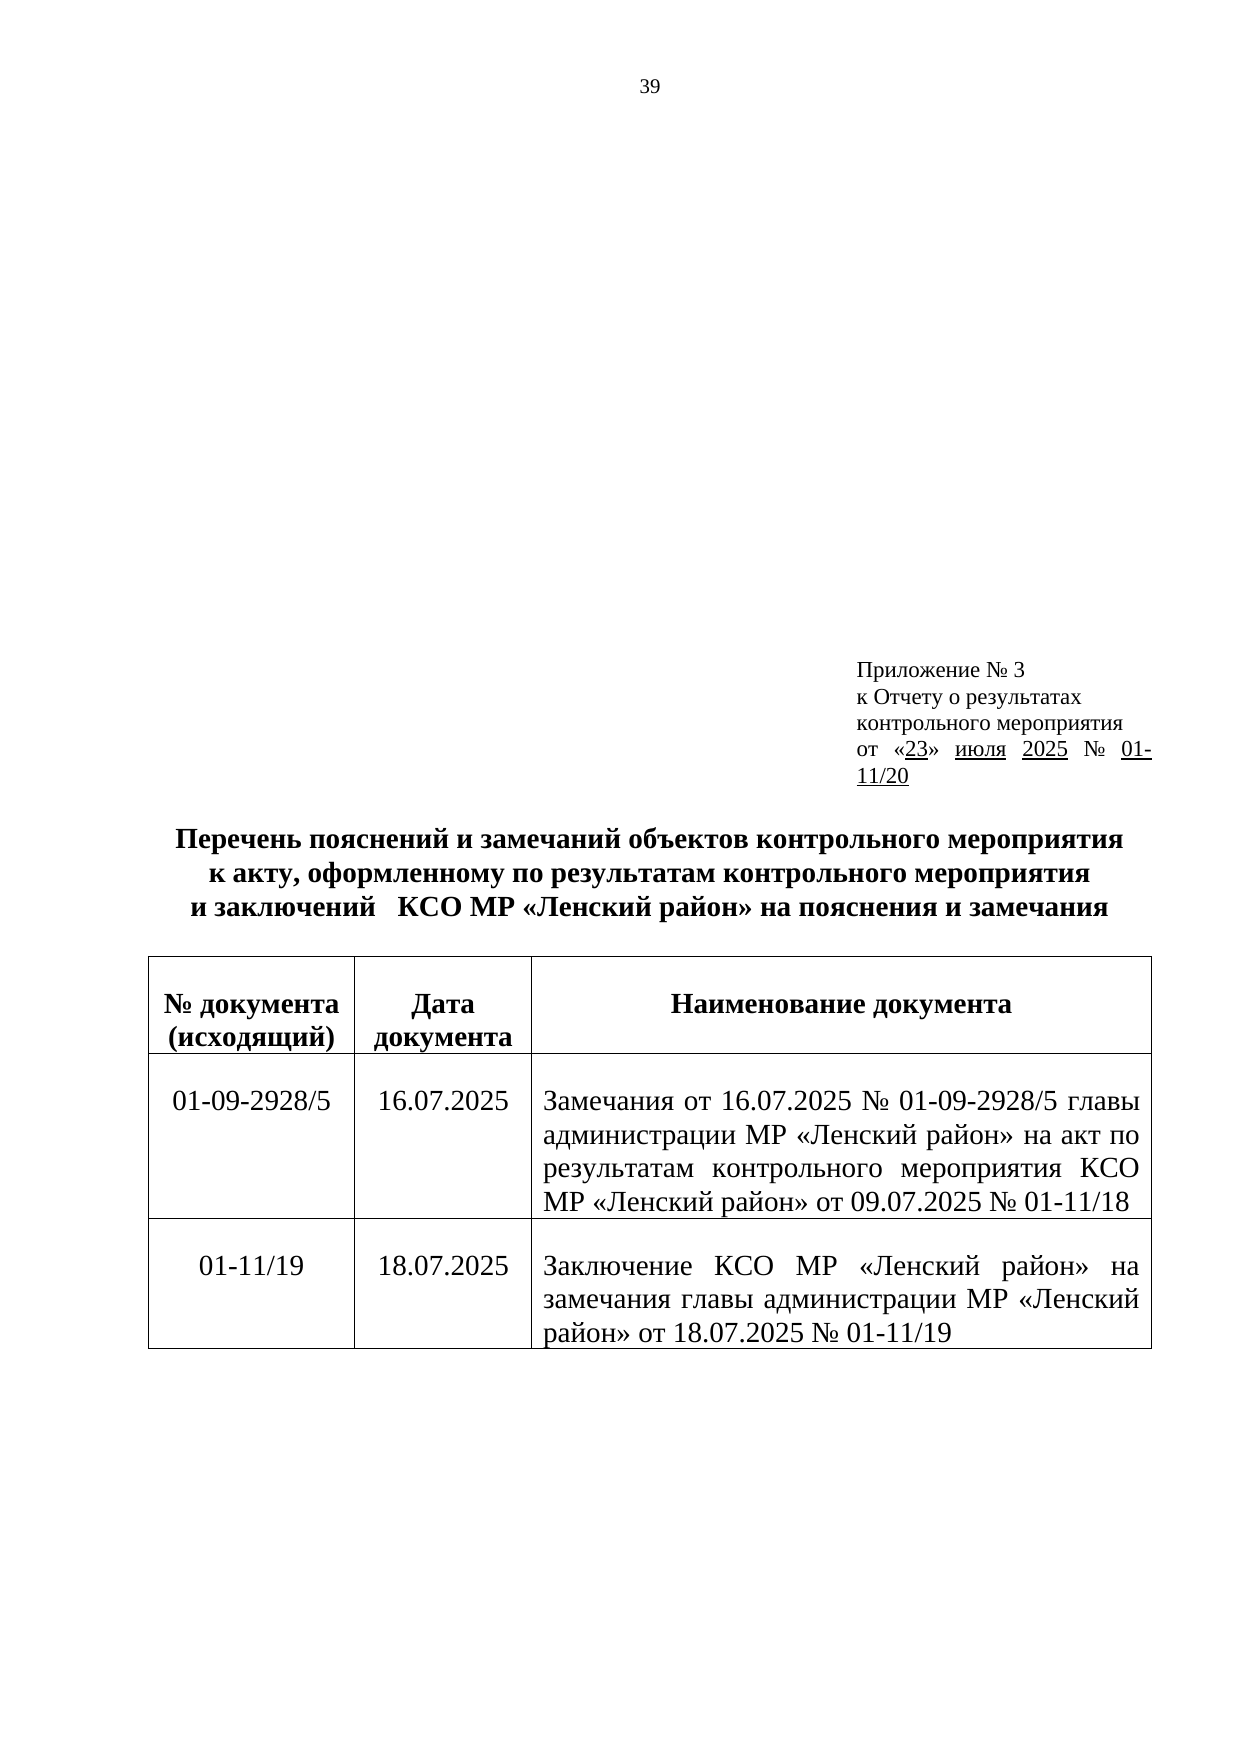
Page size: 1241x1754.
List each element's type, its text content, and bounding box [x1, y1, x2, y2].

subtitle Приложение № 3 [856, 656, 1152, 683]
table_header Наименование документа [532, 957, 1151, 1053]
text к акту, оформленному по результатам контрольного мероприятия [148, 855, 1152, 889]
text от «23» июля 2025 № 01-11/20 [856, 735, 1152, 788]
text к Отчету о результатах [856, 683, 1152, 709]
table_header Дата документа [355, 957, 531, 1053]
table_header № документа (исходящий) [149, 957, 354, 1053]
text контрольного мероприятия [856, 709, 1152, 735]
table_cell 01-11/19 [149, 1219, 354, 1348]
text Перечень пояснений и замечаний объектов контрольного мероприятия [148, 822, 1152, 855]
table_cell 01-09-2928/5 [149, 1054, 354, 1217]
text и заключений КСО МР «Ленский район» на пояснения и замечания [148, 889, 1152, 922]
table_cell 18.07.2025 [355, 1219, 531, 1348]
table_cell Заключение КСО МР «Ленский район» на замечания главы администрации МР «Ленский район» от 18.07.2025 № 01-11/19 [532, 1219, 1151, 1348]
table_cell Замечания от 16.07.2025 № 01-09-2928/5 главы администрации МР «Ленский район» на акт по результатам контрольного мероприятия КСО МР «Ленский район» от 09.07.2025 № 01-11/18 [532, 1054, 1151, 1217]
table_cell 16.07.2025 [355, 1054, 531, 1217]
